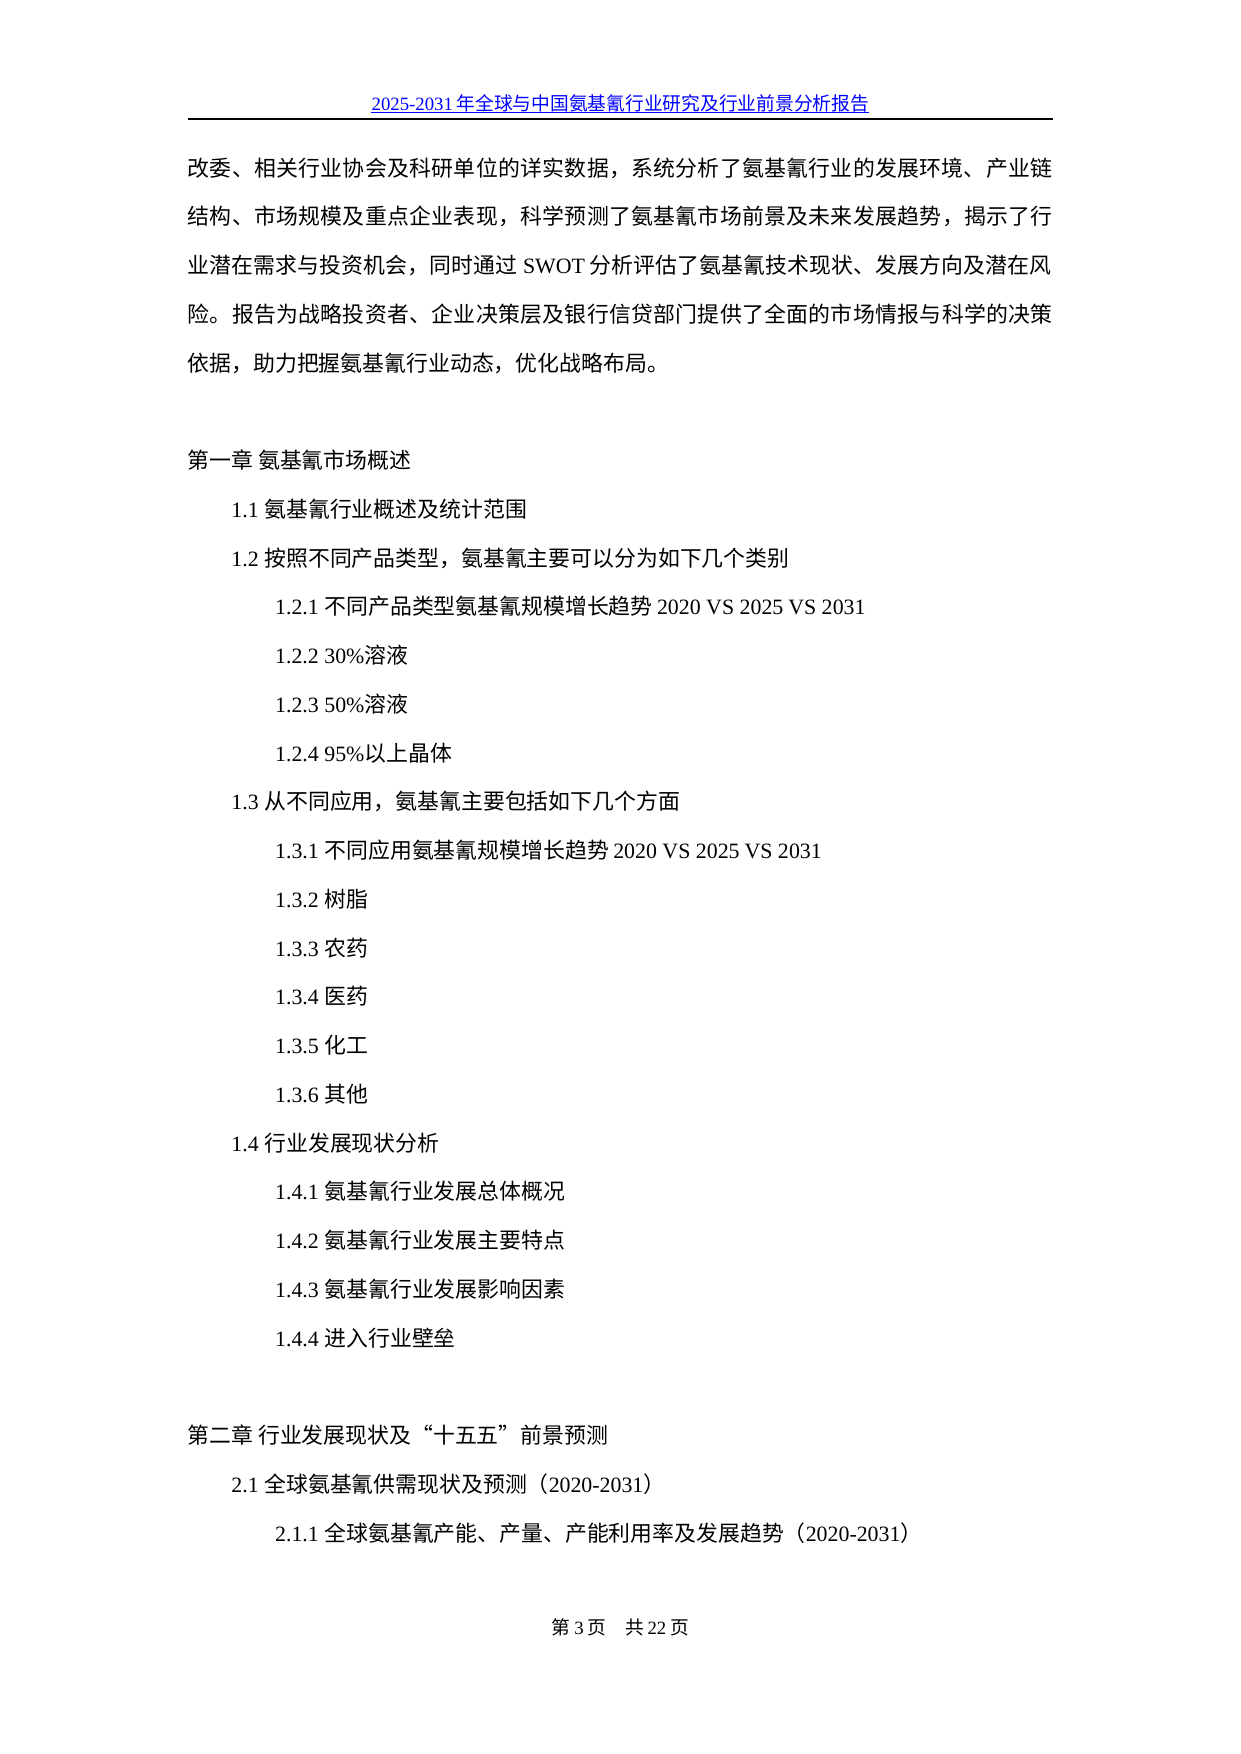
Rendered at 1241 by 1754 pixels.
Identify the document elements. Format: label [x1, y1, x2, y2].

text [187, 150, 1053, 1548]
